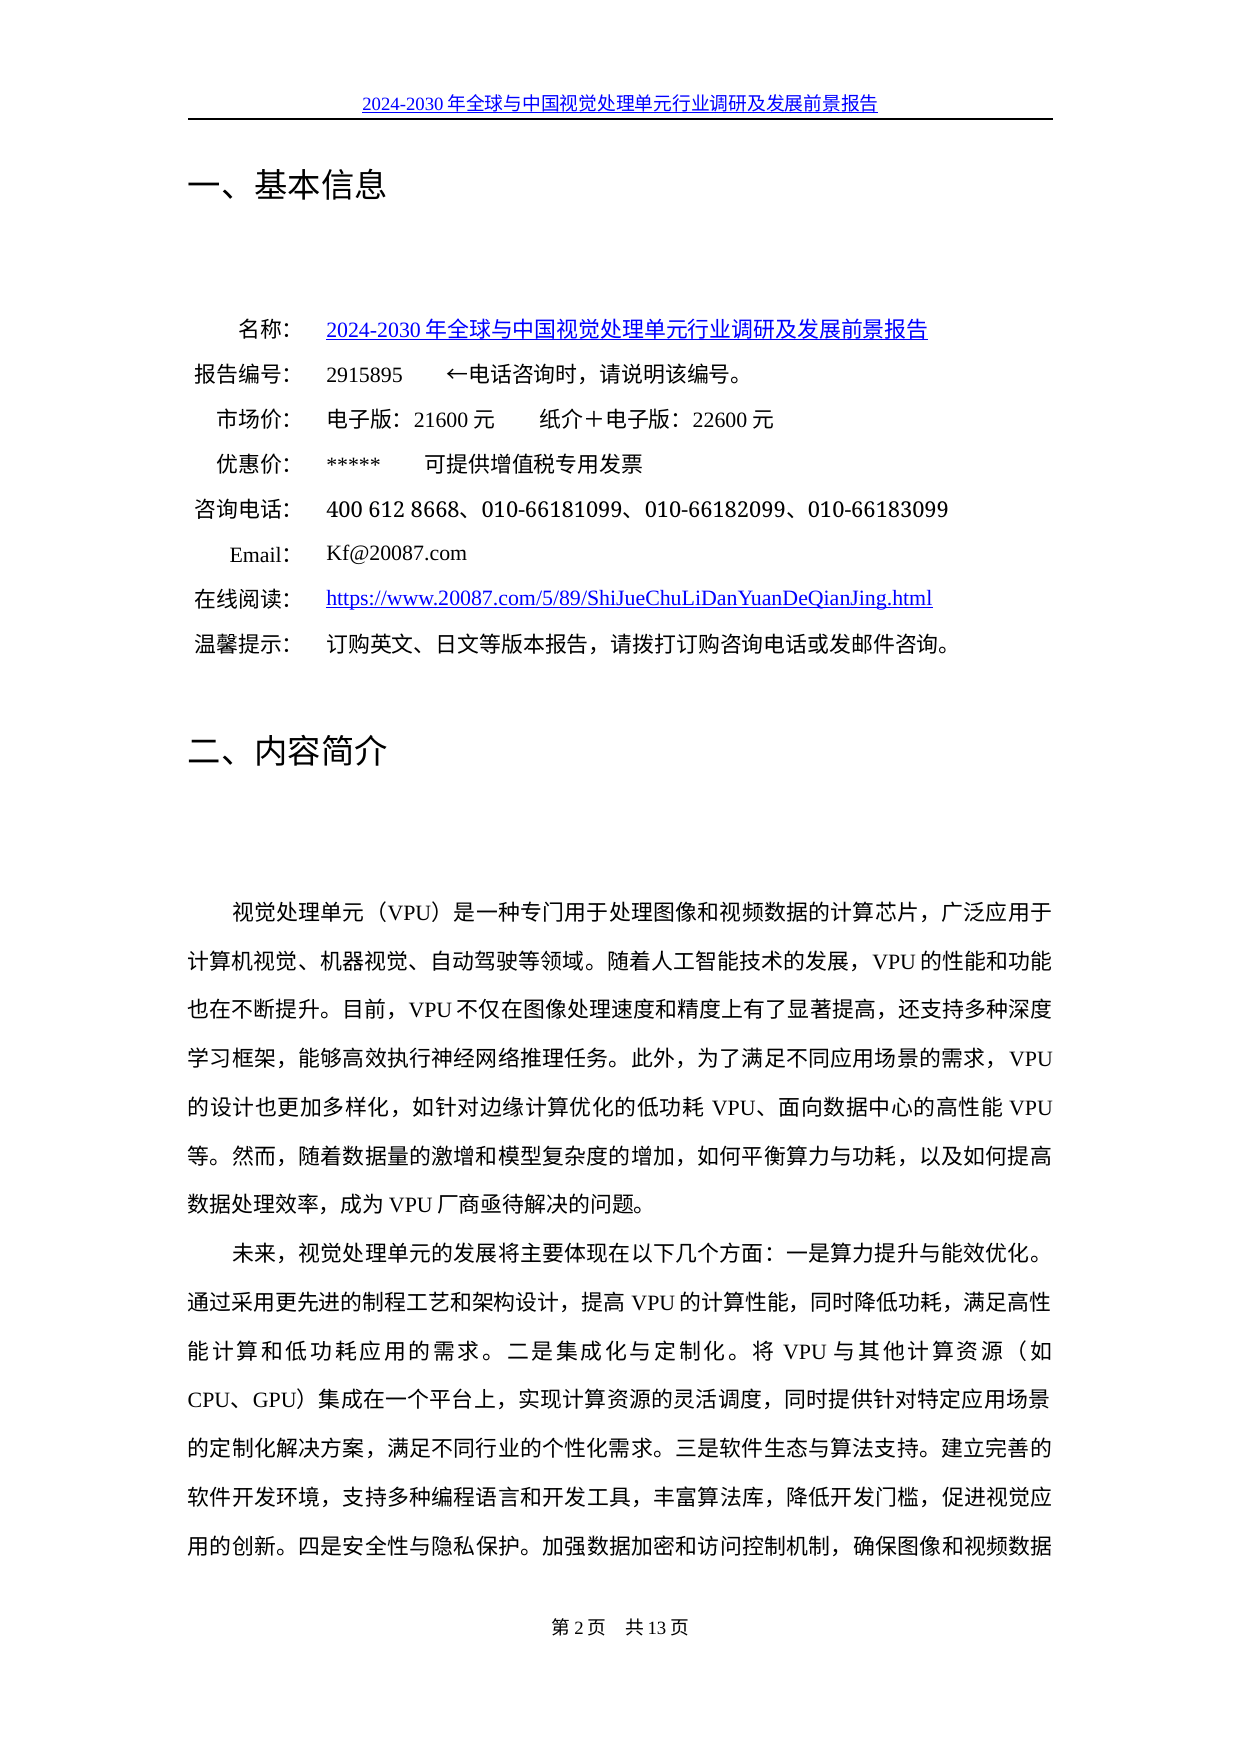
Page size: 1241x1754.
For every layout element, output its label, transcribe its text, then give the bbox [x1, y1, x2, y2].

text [187, 894, 1053, 1561]
table_header 名称： [167, 312, 315, 357]
table_cell 2915895 ←电话咨询时，请说明该编号。 [315, 357, 1073, 402]
table_cell Kf@20087.com [315, 537, 1073, 582]
table_cell Email： [167, 537, 315, 582]
table_cell 温馨提示： [167, 627, 315, 672]
table_cell ***** 可提供增值税专用发票 [315, 447, 1073, 492]
table_cell 咨询电话： [167, 492, 315, 537]
table_cell 报告编号： [167, 357, 315, 402]
table_cell 优惠价： [167, 447, 315, 492]
table_cell 400 612 8668、010-66181099、010-66182099、010-66183099 [315, 492, 1073, 537]
table_cell 订购英文、日文等版本报告，请拨打订购咨询电话或发邮件咨询。 [315, 627, 1073, 672]
title 一、基本信息 [187, 150, 1053, 215]
table_header 2024-2030年全球与中国视觉处理单元行业调研及发展前景报告 [315, 312, 1073, 357]
table_cell 电子版：21600 元 纸介＋电子版：22600 元 [315, 402, 1073, 447]
table_cell 在线阅读： [167, 582, 315, 627]
table_cell 市场价： [167, 402, 315, 447]
table_cell [315, 582, 1073, 627]
title 二、内容简介 [187, 717, 1053, 782]
